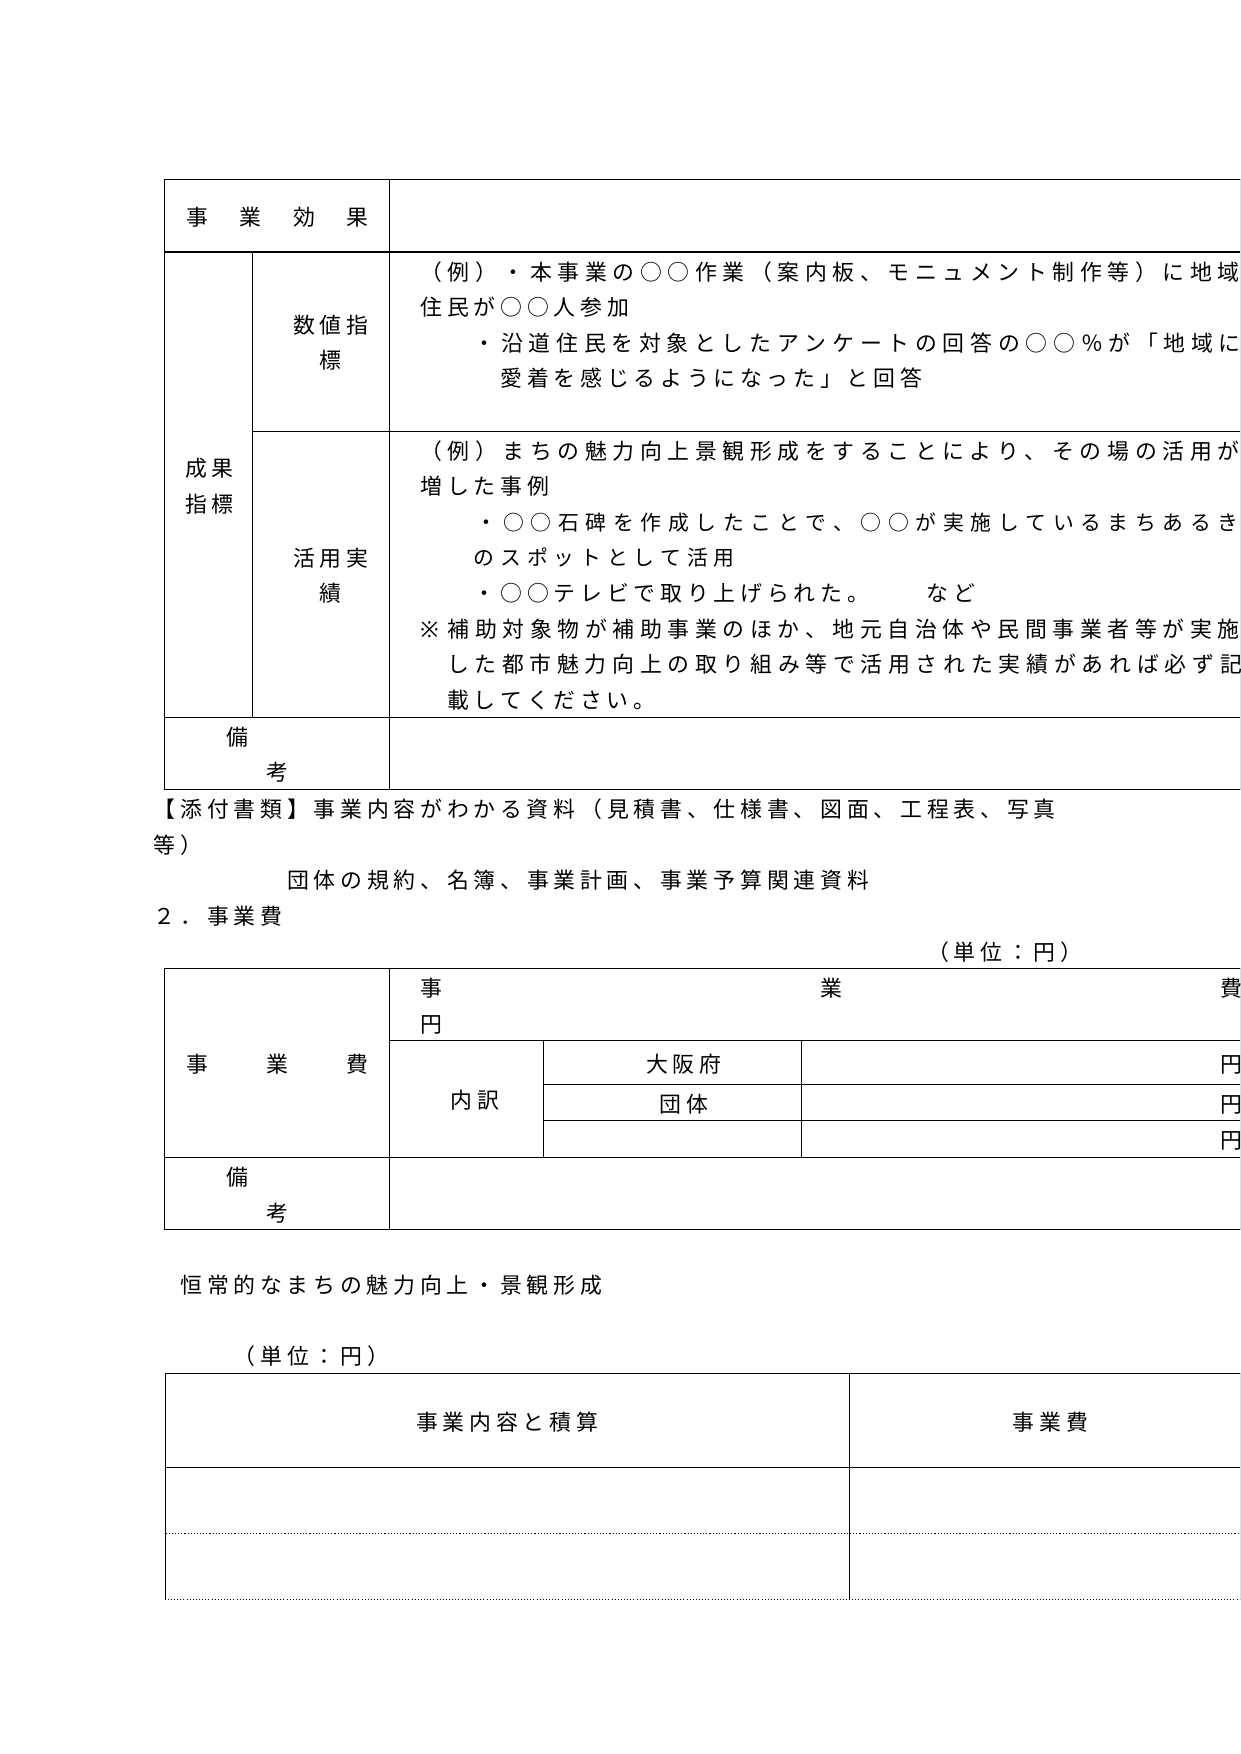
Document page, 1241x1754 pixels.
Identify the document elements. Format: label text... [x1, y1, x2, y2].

table_cell 円 [802, 1121, 1240, 1157]
text 恒常的なまちの魅力向上・景観形成 [153, 1266, 1087, 1302]
table_header 事業内容と積算 [166, 1374, 849, 1467]
table_cell 成果 指標 [165, 253, 252, 717]
text （単位：円） [153, 932, 1087, 968]
table_cell （例）まちの魅力向上景観形成をすることにより、その場の活用が増した事例 ・○○石碑を作成したことで、○○が実施しているまちあるきのスポットとして活用 ・○○テレビで取り上げられた。 など ※補助対象物が補助事業のほか、地元自治体や民間事業者等が実施した都市魅力向上の取り組み等で活用された実績があれば必ず記載してください。 [390, 432, 1240, 717]
table_cell [390, 180, 1240, 251]
text 【添付書類】事業内容がわかる資料（見積書、仕様書、図面、工程表、写真等） [153, 790, 1087, 861]
table_cell 備考 [165, 1158, 389, 1229]
table_header 事 業 費 [165, 969, 389, 1157]
table_cell 内訳 [390, 1041, 543, 1157]
table_cell [850, 1533, 1240, 1598]
table_cell 団体 [544, 1085, 801, 1120]
table_cell [166, 1468, 849, 1532]
table_cell 数値指標 [253, 253, 389, 431]
list （単位：円） [228, 1302, 1087, 1373]
table_cell 事 業 効 果 [165, 180, 389, 251]
text 団体の規約、名簿、事業計画、事業予算関連資料 [153, 861, 1087, 897]
table_cell （例）・本事業の○○作業（案内板、モニュメント制作等）に地域住民が○○人参加 ・沿道住民を対象としたアンケートの回答の○○％が「地域に愛着を感じるようになった」と回答 [390, 253, 1240, 431]
table_cell [544, 1121, 801, 1157]
table_header 事業費 [850, 1374, 1240, 1467]
table_cell [850, 1468, 1240, 1532]
table_cell 円 [802, 1041, 1240, 1084]
table_header 事業費 円 [390, 969, 1240, 1040]
table_cell [390, 718, 1240, 789]
text ２．事業費 [153, 897, 1087, 932]
table_cell 活用実績 [253, 432, 389, 717]
table_cell [166, 1533, 849, 1598]
table_cell 円 [802, 1085, 1240, 1120]
table_cell 大阪府 [544, 1041, 801, 1084]
table_cell [390, 1158, 1240, 1229]
table_cell 備考 [165, 718, 389, 789]
